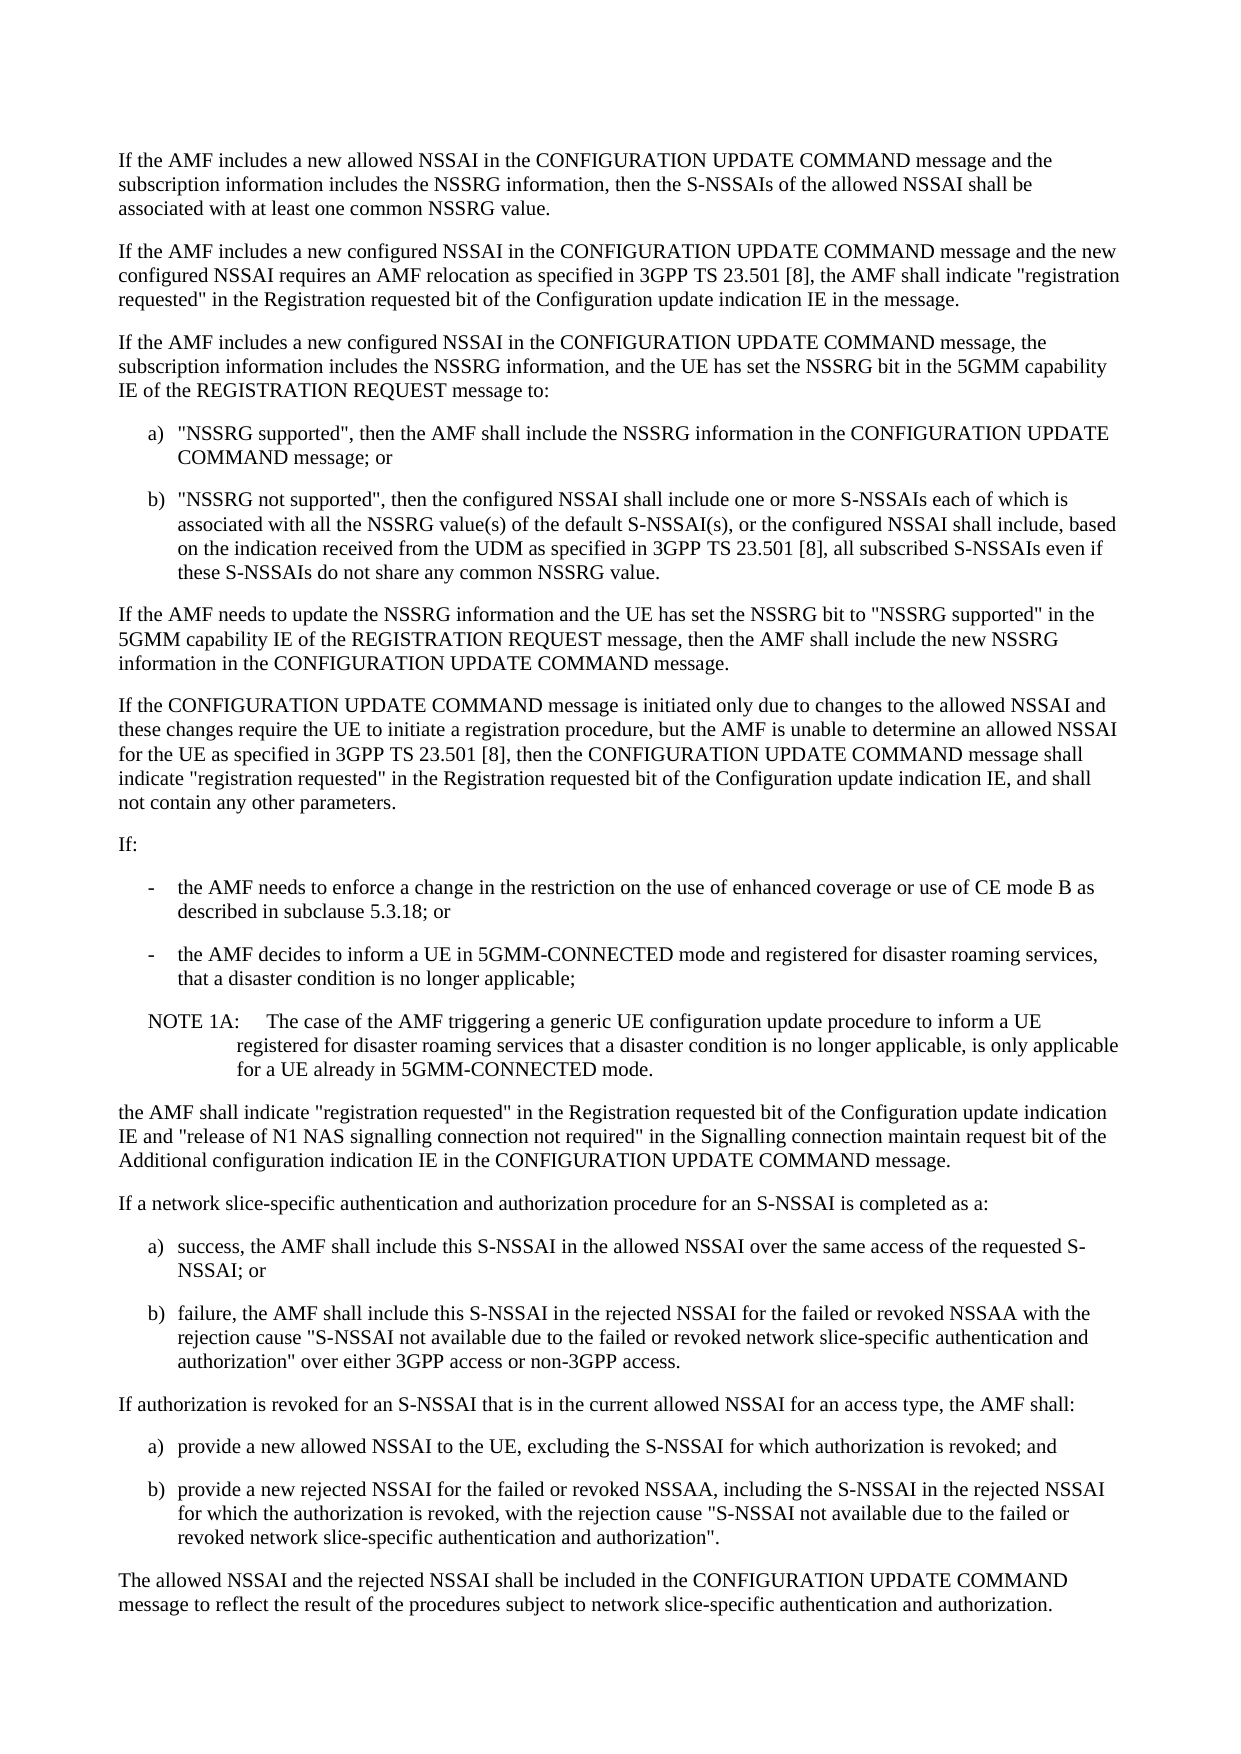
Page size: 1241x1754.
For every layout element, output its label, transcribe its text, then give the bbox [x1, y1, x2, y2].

text If the AMF includes a new configured NSSAI in the CONFIGURATION UPDATE COMMAND message, the subscription information includes the NSSRG information, and the UE has set the NSSRG bit in the 5GMM capability IE of the REGISTRATION REQUEST message to: [118, 329, 1122, 402]
text NOTE 1A: The case of the AMF triggering a generic UE configuration update procedure to inform a UE registered for disaster roaming services that a disaster condition is no longer applicable, is only applicable for a UE already in 5GMM-CONNECTED mode. [148, 1009, 1122, 1081]
text If the CONFIGURATION UPDATE COMMAND message is initiated only due to changes to the allowed NSSAI and these changes require the UE to initiate a registration procedure, but the AMF is unable to determine an allowed NSSAI for the UE as specified in 3GPP TS 23.501 [8], then the CONFIGURATION UPDATE COMMAND message shall indicate "registration requested" in the Registration requested bit of the Configuration update indication IE, and shall not contain any other parameters. [118, 693, 1122, 814]
text If the AMF needs to update the NSSRG information and the UE has set the NSSRG bit to "NSSRG supported" in the 5GMM capability IE of the REGISTRATION REQUEST message, then the AMF shall include the new NSSRG information in the CONFIGURATION UPDATE COMMAND message. [118, 602, 1122, 674]
text a) "NSSRG supported", then the AMF shall include the NSSRG information in the CONFIGURATION UPDATE COMMAND message; or [148, 421, 1122, 469]
text The allowed NSSAI and the rejected NSSAI shall be included in the CONFIGURATION UPDATE COMMAND message to reflect the result of the procedures subject to network slice-specific authentication and authorization. [118, 1568, 1122, 1616]
text b) provide a new rejected NSSAI for the failed or revoked NSSAA, including the S-NSSAI in the rejected NSSAI for which the authorization is revoked, with the rejection cause "S-NSSAI not available due to the failed or revoked network slice-specific authentication and authorization". [148, 1477, 1122, 1549]
text b) failure, the AMF shall include this S-NSSAI in the rejected NSSAI for the failed or revoked NSSAA with the rejection cause "S-NSSAI not available due to the failed or revoked network slice-specific authentication and authorization" over either 3GPP access or non-3GPP access. [148, 1301, 1122, 1373]
text If the AMF includes a new configured NSSAI in the CONFIGURATION UPDATE COMMAND message and the new configured NSSAI requires an AMF relocation as specified in 3GPP TS 23.501 [8], the AMF shall indicate "registration requested" in the Registration requested bit of the Configuration update indication IE in the message. [118, 239, 1122, 311]
text If a network slice-specific authentication and authorization procedure for an S-NSSAI is completed as a: [118, 1191, 1122, 1215]
text the AMF shall indicate "registration requested" in the Registration requested bit of the Configuration update indication IE and "release of N1 NAS signalling connection not required" in the Signalling connection maintain request bit of the Additional configuration indication IE in the CONFIGURATION UPDATE COMMAND message. [118, 1100, 1122, 1172]
text a) provide a new allowed NSSAI to the UE, excluding the S-NSSAI for which authorization is revoked; and [148, 1434, 1122, 1458]
text b) "NSSRG not supported", then the configured NSSAI shall include one or more S-NSSAIs each of which is associated with all the NSSRG value(s) of the default S-NSSAI(s), or the configured NSSAI shall include, based on the indication received from the UDM as specified in 3GPP TS 23.501 [8], all subscribed S-NSSAIs even if these S-NSSAIs do not share any common NSSRG value. [148, 487, 1122, 584]
text a) success, the AMF shall include this S-NSSAI in the allowed NSSAI over the same access of the requested S-NSSAI; or [148, 1234, 1122, 1282]
text If the AMF includes a new allowed NSSAI in the CONFIGURATION UPDATE COMMAND message and the subscription information includes the NSSRG information, then the S-NSSAIs of the allowed NSSAI shall be associated with at least one common NSSRG value. [118, 148, 1122, 220]
text - the AMF needs to enforce a change in the restriction on the use of enhanced coverage or use of CE mode B as described in subclause 5.3.18; or [148, 875, 1122, 923]
text If authorization is revoked for an S-NSSAI that is in the current allowed NSSAI for an access type, the AMF shall: [118, 1391, 1122, 1416]
text - the AMF decides to inform a UE in 5GMM-CONNECTED mode and registered for disaster roaming services, that a disaster condition is no longer applicable; [148, 942, 1122, 990]
text If: [118, 832, 1122, 856]
